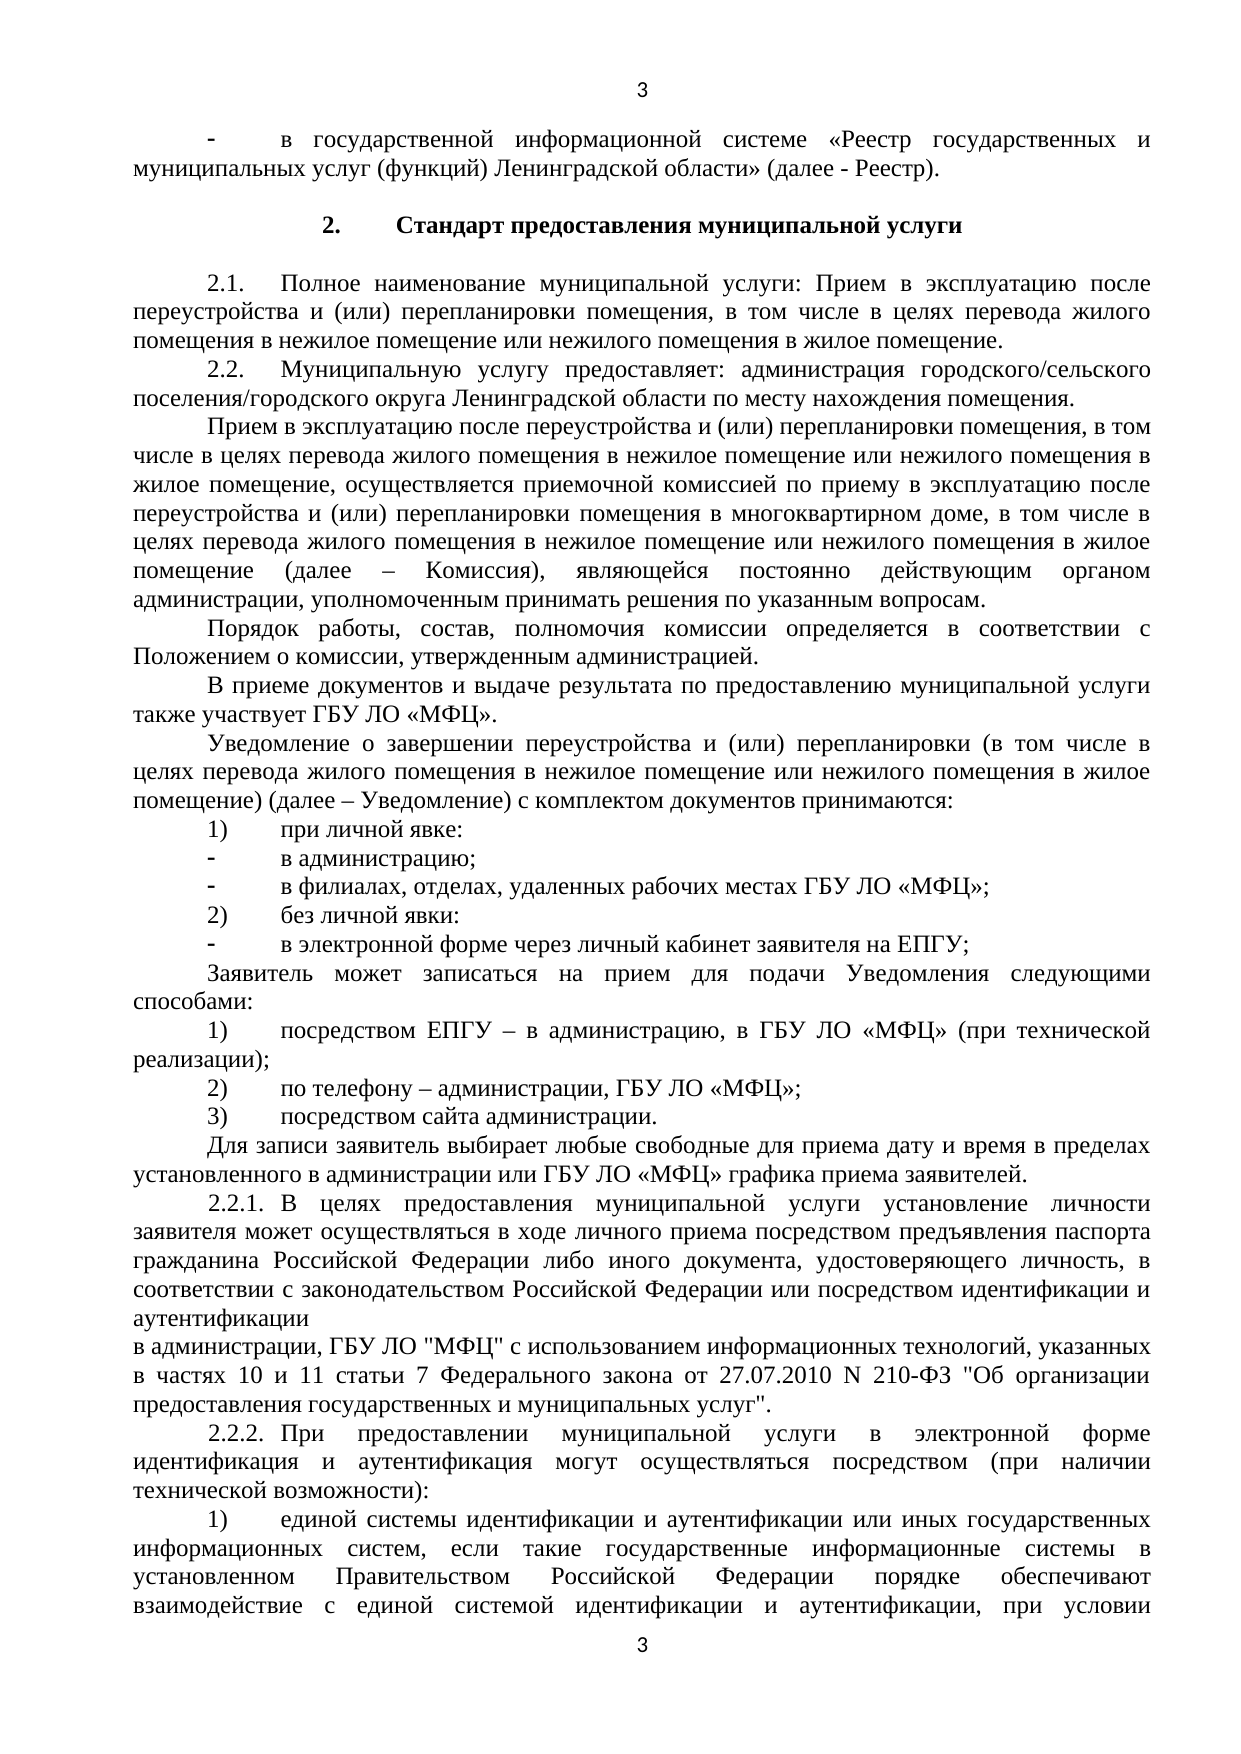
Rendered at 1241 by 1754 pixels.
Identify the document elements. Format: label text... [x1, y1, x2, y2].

text Уведомление о завершении переустройства и (или) перепланировки (в том числе в целях перевода жилого помещения в нежилое помещение или нежилого помещения в жилое помещение) (далее – Уведомление) с комплектом документов принимаются: [133, 728, 1152, 814]
list Стандарт предоставления муниципальной услуги [133, 210, 1152, 239]
text В приеме документов и выдаче результата по предоставлению муниципальной услуги также участвует ГБУ ЛО «МФЦ». [133, 670, 1152, 728]
list В целях предоставления муниципальной услуги установление личности заявителя может осуществляться в ходе личного приема посредством предъявления паспорта гражданина Российской Федерации либо иного документа, удостоверяющего личность, в соответствии с законодательством Российской Федерации или посредством идентификации и аутентификации в администрации, ГБУ ЛО "МФЦ" с использованием информационных технологий, указанных в частях 10 и 11 статьи 7 Федерального закона от 27.07.2010 N 210-ФЗ "Об организации предоставления государственных и муниципальных услуг". [133, 1188, 1152, 1418]
list в администрацию; [133, 843, 1152, 871]
list в электронной форме через личный кабинет заявителя на ЕПГУ; [133, 929, 1152, 958]
list в филиалах, отделах, удаленных рабочих местах ГБУ ЛО «МФЦ»; [133, 871, 1152, 900]
list Муниципальную услугу предоставляет: администрация городского/сельского поселения/городского округа Ленинградской области по месту нахождения помещения. [133, 354, 1152, 411]
list посредством ЕПГУ – в администрацию, в ГБУ ЛО «МФЦ» (при технической реализации); [133, 1015, 1152, 1073]
list Полное наименование муниципальной услуги: Прием в эксплуатацию после переустройства и (или) перепланировки помещения, в том числе в целях перевода жилого помещения в нежилое помещение или нежилого помещения в жилое помещение. [133, 268, 1152, 354]
list посредством сайта администрации. [133, 1101, 1152, 1130]
text Заявитель может записаться на прием для подачи Уведомления следующими способами: [133, 958, 1152, 1015]
text Для записи заявитель выбирает любые свободные для приема дату и время в пределах установленного в администрации или ГБУ ЛО «МФЦ» графика приема заявителей. [133, 1130, 1152, 1188]
list без личной явки: [133, 900, 1152, 929]
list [133, 1504, 1152, 1619]
text Порядок работы, состав, полномочия комиссии определяется в соответствии с Положением о комиссии, утвержденным администрацией. [133, 613, 1152, 670]
list Прием в эксплуатацию после переустройства и (или) перепланировки помещения, в том числе в целях перевода жилого помещения в нежилое помещение или нежилого помещения в жилое помещение, осуществляется приемочной комиссией по приему в эксплуатацию после переустройства и (или) перепланировки помещения в многоквартирном доме, в том числе в целях перевода жилого помещения в нежилое помещение или нежилого помещения в жилое помещение (далее – Комиссия), являющейся постоянно действующим органом администрации, уполномоченным принимать решения по указанным вопросам. [133, 411, 1152, 613]
list при личной явке: [133, 814, 1152, 843]
list При предоставлении муниципальной услуги в электронной форме идентификация и аутентификация могут осуществляться посредством (при наличии технической возможности): [133, 1418, 1152, 1504]
list в государственной информационной системе «Реестр государственных и муниципальных услуг (функций) Ленинградской области» (далее - Реестр). [133, 124, 1152, 181]
list по телефону – администрации, ГБУ ЛО «МФЦ»; [133, 1073, 1152, 1101]
